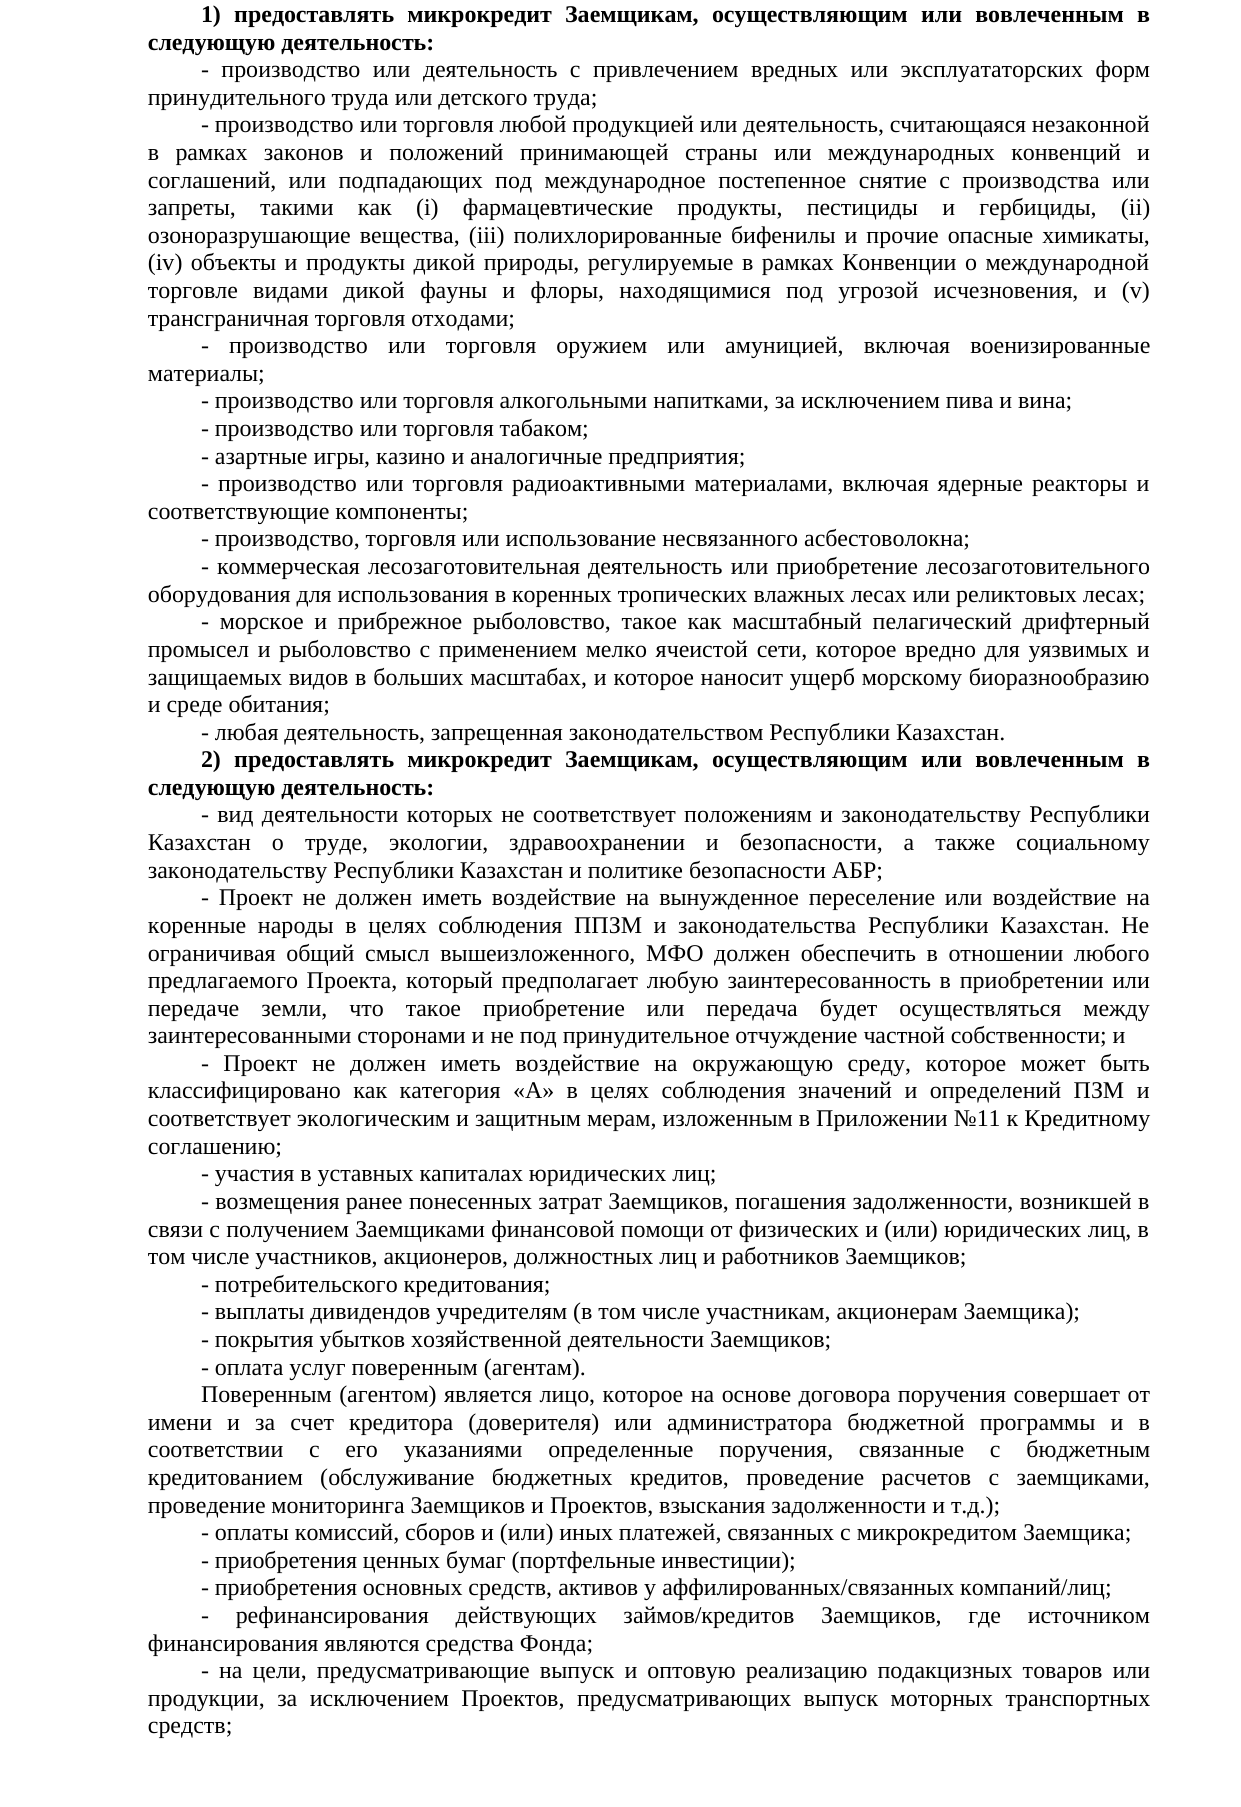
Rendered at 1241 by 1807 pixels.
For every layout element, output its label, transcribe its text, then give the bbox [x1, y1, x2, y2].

text - рефинансирования действующих займов/кредитов Заемщиков, где источником финансирования являются средства Фонда; [148, 1601, 1151, 1656]
text - выплаты дивидендов учредителям (в том числе участникам, акционерам Заемщика); [148, 1297, 1151, 1325]
text - оплата услуг поверенным (агентам). [148, 1353, 1151, 1380]
text - производство или торговля радиоактивными материалами, включая ядерные реакторы и соответствующие компоненты; [148, 469, 1151, 524]
text - оплаты комиссий, сборов и (или) иных платежей, связанных с микрокредитом Заемщика; [148, 1518, 1151, 1546]
text - Проект не должен иметь воздействие на окружающую среду, которое может быть классифицировано как категория «А» в целях соблюдения значений и определений ПЗМ и соответствует экологическим и защитным мерам, изложенным в Приложении №11 к Кредитному соглашению; [148, 1049, 1151, 1159]
text - приобретения основных средств, активов у аффилированных/связанных компаний/лиц; [148, 1573, 1151, 1601]
text - производство, торговля или использование несвязанного асбестоволокна; [148, 524, 1151, 552]
text 1) предоставлять микрокредит Заемщикам, осуществляющим или вовлеченным в следующую деятельность: [148, 0, 1151, 55]
text - участия в уставных капиталах юридических лиц; [148, 1159, 1151, 1187]
text - морское и прибрежное рыболовство, такое как масштабный пелагический дрифтерный промысел и рыболовство с применением мелко ячеистой сети, которое вредно для уязвимых и защищаемых видов в больших масштабах, и которое наносит ущерб морскому биоразнообразию и среде обитания; [148, 607, 1151, 718]
text 2) предоставлять микрокредит Заемщикам, осуществляющим или вовлеченным в следующую деятельность: [148, 745, 1151, 801]
text - производство или торговля табаком; [148, 414, 1151, 442]
text - вид деятельности которых не соответствует положениям и законодательству Республики Казахстан о труде, экологии, здравоохранении и безопасности, а также социальному законодательству Республики Казахстан и политике безопасности АБР; [148, 801, 1151, 883]
text Поверенным (агентом) является лицо, которое на основе договора поручения совершает от имени и за счет кредитора (доверителя) или администратора бюджетной программы и в соответствии с его указаниями определенные поручения, связанные с бюджетным кредитованием (обслуживание бюджетных кредитов, проведение расчетов с заемщиками, проведение мониторинга Заемщиков и Проектов, взыскания задолженности и т.д.); [148, 1380, 1151, 1518]
text - азартные игры, казино и аналогичные предприятия; [148, 442, 1151, 469]
text - любая деятельность, запрещенная законодательством Республики Казахстан. [148, 718, 1151, 745]
text - производство или деятельность с привлечением вредных или эксплуататорских форм принудительного труда или детского труда; [148, 55, 1151, 110]
text - производство или торговля любой продукцией или деятельность, считающаяся незаконной в рамках законов и положений принимающей страны или международных конвенций и соглашений, или подпадающих под международное постепенное снятие с производства или запреты, такими как (i) фармацевтические продукты, пестициды и гербициды, (ii) озоноразрушающие вещества, (iii) полихлорированные бифенилы и прочие опасные химикаты, (iv) объекты и продукты дикой природы, регулируемые в рамках Конвенции о международной торговле видами дикой фауны и флоры, находящимися под угрозой исчезновения, и (v) трансграничная торговля отходами; [148, 110, 1151, 331]
text - приобретения ценных бумаг (портфельные инвестиции); [148, 1546, 1151, 1573]
text - производство или торговля алкогольными напитками, за исключением пива и вина; [148, 386, 1151, 414]
text - коммерческая лесозаготовительная деятельность или приобретение лесозаготовительного оборудования для использования в коренных тропических влажных лесах или реликтовых лесах; [148, 552, 1151, 607]
text - Проект не должен иметь воздействие на вынужденное переселение или воздействие на коренные народы в целях соблюдения ППЗМ и законодательства Республики Казахстан. Не ограничивая общий смысл вышеизложенного, МФО должен обеспечить в отношении любого предлагаемого Проекта, который предполагает любую заинтересованность в приобретении или передаче земли, что такое приобретение или передача будет осуществляться между заинтересованными сторонами и не под принудительное отчуждение частной собственности; и [148, 883, 1151, 1049]
text - покрытия убытков хозяйственной деятельности Заемщиков; [148, 1325, 1151, 1353]
text - потребительского кредитования; [148, 1270, 1151, 1297]
text - на цели, предусматривающие выпуск и оптовую реализацию подакцизных товаров или продукции, за исключением Проектов, предусматривающих выпуск моторных транспортных средств; [148, 1656, 1151, 1739]
text - производство или торговля оружием или амуницией, включая военизированные материалы; [148, 331, 1151, 386]
text - возмещения ранее понесенных затрат Заемщиков, погашения задолженности, возникшей в связи с получением Заемщиками финансовой помощи от физических и (или) юридических лиц, в том числе участников, акционеров, должностных лиц и работников Заемщиков; [148, 1187, 1151, 1270]
